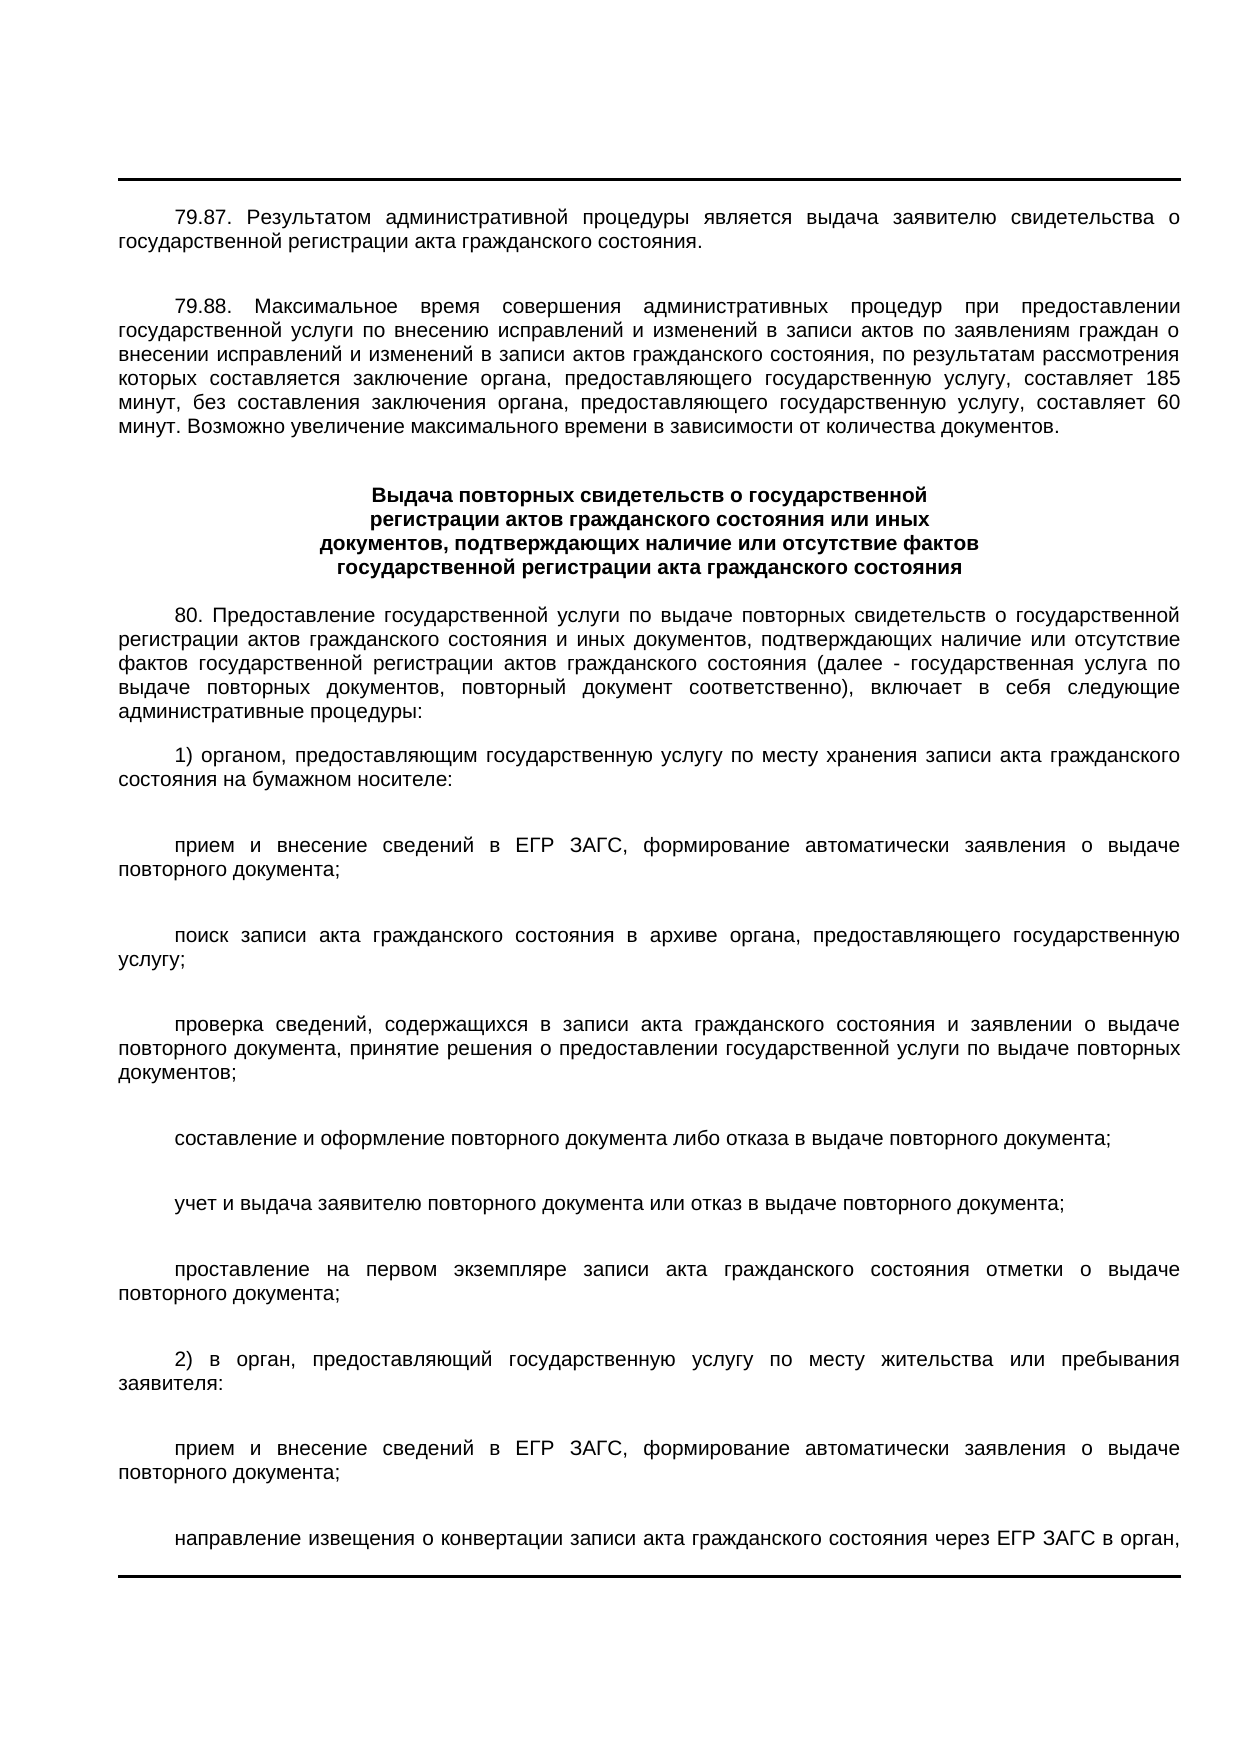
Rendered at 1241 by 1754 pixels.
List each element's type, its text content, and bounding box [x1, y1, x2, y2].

text 79.87. Результатом административной процедуры является выдача заявителю свидетельства о государственной регистрации акта гражданского состояния. [118, 205, 1181, 253]
text составление и оформление повторного документа либо отказа в выдаче повторного документа; [118, 1126, 1181, 1149]
text учет и выдача заявителю повторного документа или отказ в выдаче повторного документа; [118, 1191, 1181, 1215]
text 79.88. Максимальное время совершения административных процедур при предоставлении государственной услуги по внесению исправлений и изменений в записи актов по заявлениям граждан о внесении исправлений и изменений в записи актов гражданского состояния, по результатам рассмотрения которых составляется заключение органа, предоставляющего государственную услугу, составляет 185 минут, без составления заключения органа, предоставляющего государственную услугу, составляет 60 минут. Возможно увеличение максимального времени в зависимости от количества документов. [118, 294, 1181, 438]
text прием и внесение сведений в ЕГР ЗАГС, формирование автоматически заявления о выдаче повторного документа; [118, 833, 1181, 881]
text 1) органом, предоставляющим государственную услугу по месту хранения записи акта гражданского состояния на бумажном носителе: [118, 743, 1181, 791]
title государственной регистрации акта гражданского состояния [118, 555, 1181, 579]
title документов, подтверждающих наличие или отсутствие фактов [118, 531, 1181, 555]
title Выдача повторных свидетельств о государственной [118, 483, 1181, 507]
text прием и внесение сведений в ЕГР ЗАГС, формирование автоматически заявления о выдаче повторного документа; [118, 1436, 1181, 1484]
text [118, 1526, 1181, 1549]
text проверка сведений, содержащихся в записи акта гражданского состояния и заявлении о выдаче повторного документа, принятие решения о предоставлении государственной услуги по выдаче повторных документов; [118, 1012, 1181, 1084]
text 80. Предоставление государственной услуги по выдаче повторных свидетельств о государственной регистрации актов гражданского состояния и иных документов, подтверждающих наличие или отсутствие фактов государственной регистрации актов гражданского состояния (далее - государственная услуга по выдаче повторных документов, повторный документ соответственно), включает в себя следующие административные процедуры: [118, 603, 1181, 722]
text поиск записи акта гражданского состояния в архиве органа, предоставляющего государственную услугу; [118, 922, 1181, 970]
text 2) в орган, предоставляющий государственную услугу по месту жительства или пребывания заявителя: [118, 1346, 1181, 1394]
title регистрации актов гражданского состояния или иных [118, 507, 1181, 531]
text проставление на первом экземпляре записи акта гражданского состояния отметки о выдаче повторного документа; [118, 1257, 1181, 1305]
